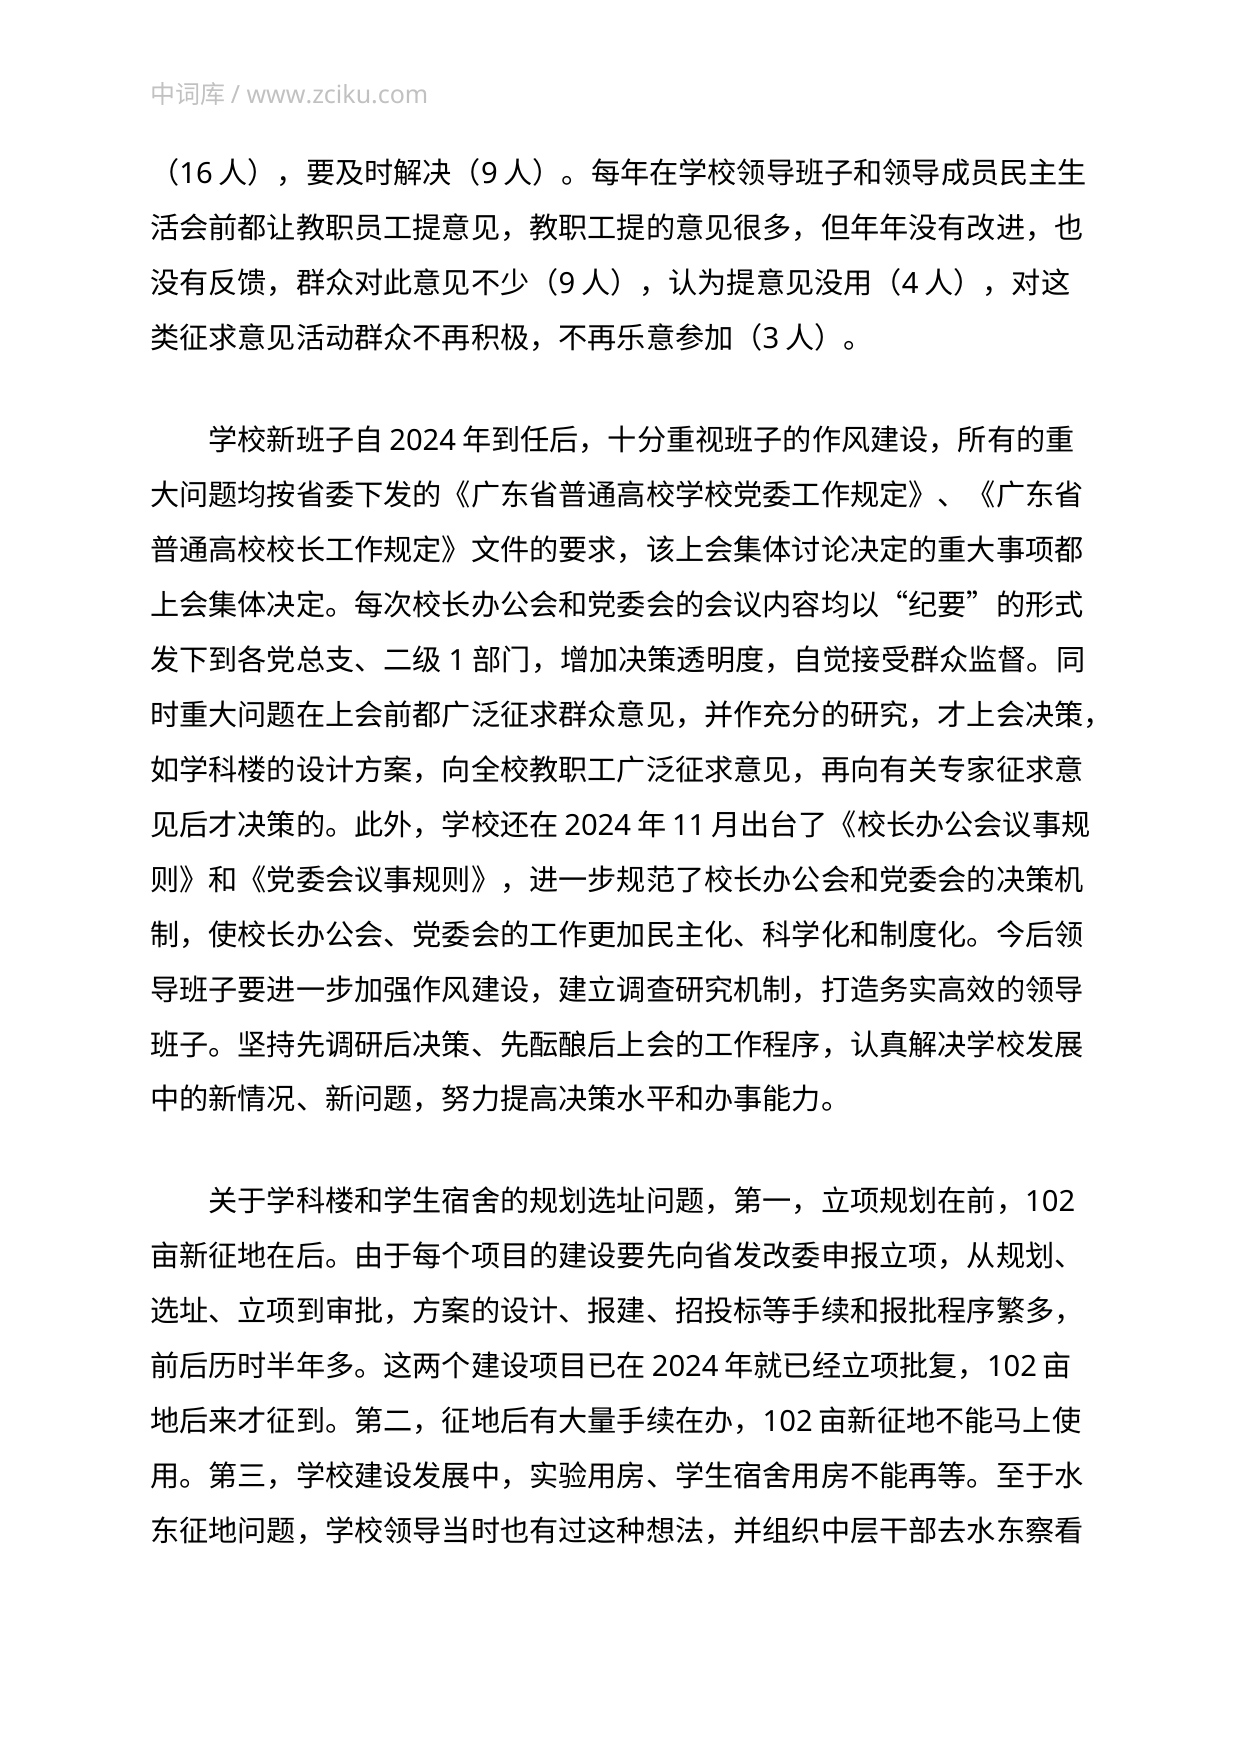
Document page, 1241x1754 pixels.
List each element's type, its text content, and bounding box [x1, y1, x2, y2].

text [150, 150, 1090, 357]
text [150, 1178, 1090, 1550]
text 学校新班子自2024年到任后，十分重视班子的作风建设，所有的重大问题均按省委下发的《广东省普通高校学校党委工作规定》、《广东省普通高校校长工作规定》文件的要求，该上会集体讨论决定的重大事项都上会集体决定。每次校长办公会和党委会的会议内容均以“纪要”的形式发下到各党总支、二级 1 部门，增加决策透明度，自觉接受群众监督。同时重大问题在上会前都广泛征求群众意见，并作充分的研究，才上会决策，如学科楼的设计方案，向全校教职工广泛征求意见，再向有关专家征求意见后才决策的。此外，学校还在2024年11月出台了《校长办公会议事规则》和《党委会议事规则》，进一步规范了校长办公会和党委会的决策机制，使校长办公会、党委会的工作更加民主化、科学化和制度化。今后领导班子要进一步加强作风建设，建立调查研究机制，打造务实高效的领导班子。坚持先调研后决策、先酝酿后上会的工作程序，认真解决学校发展中的新情况、新问题，努力提高决策水平和办事能力。 [150, 417, 1090, 1118]
